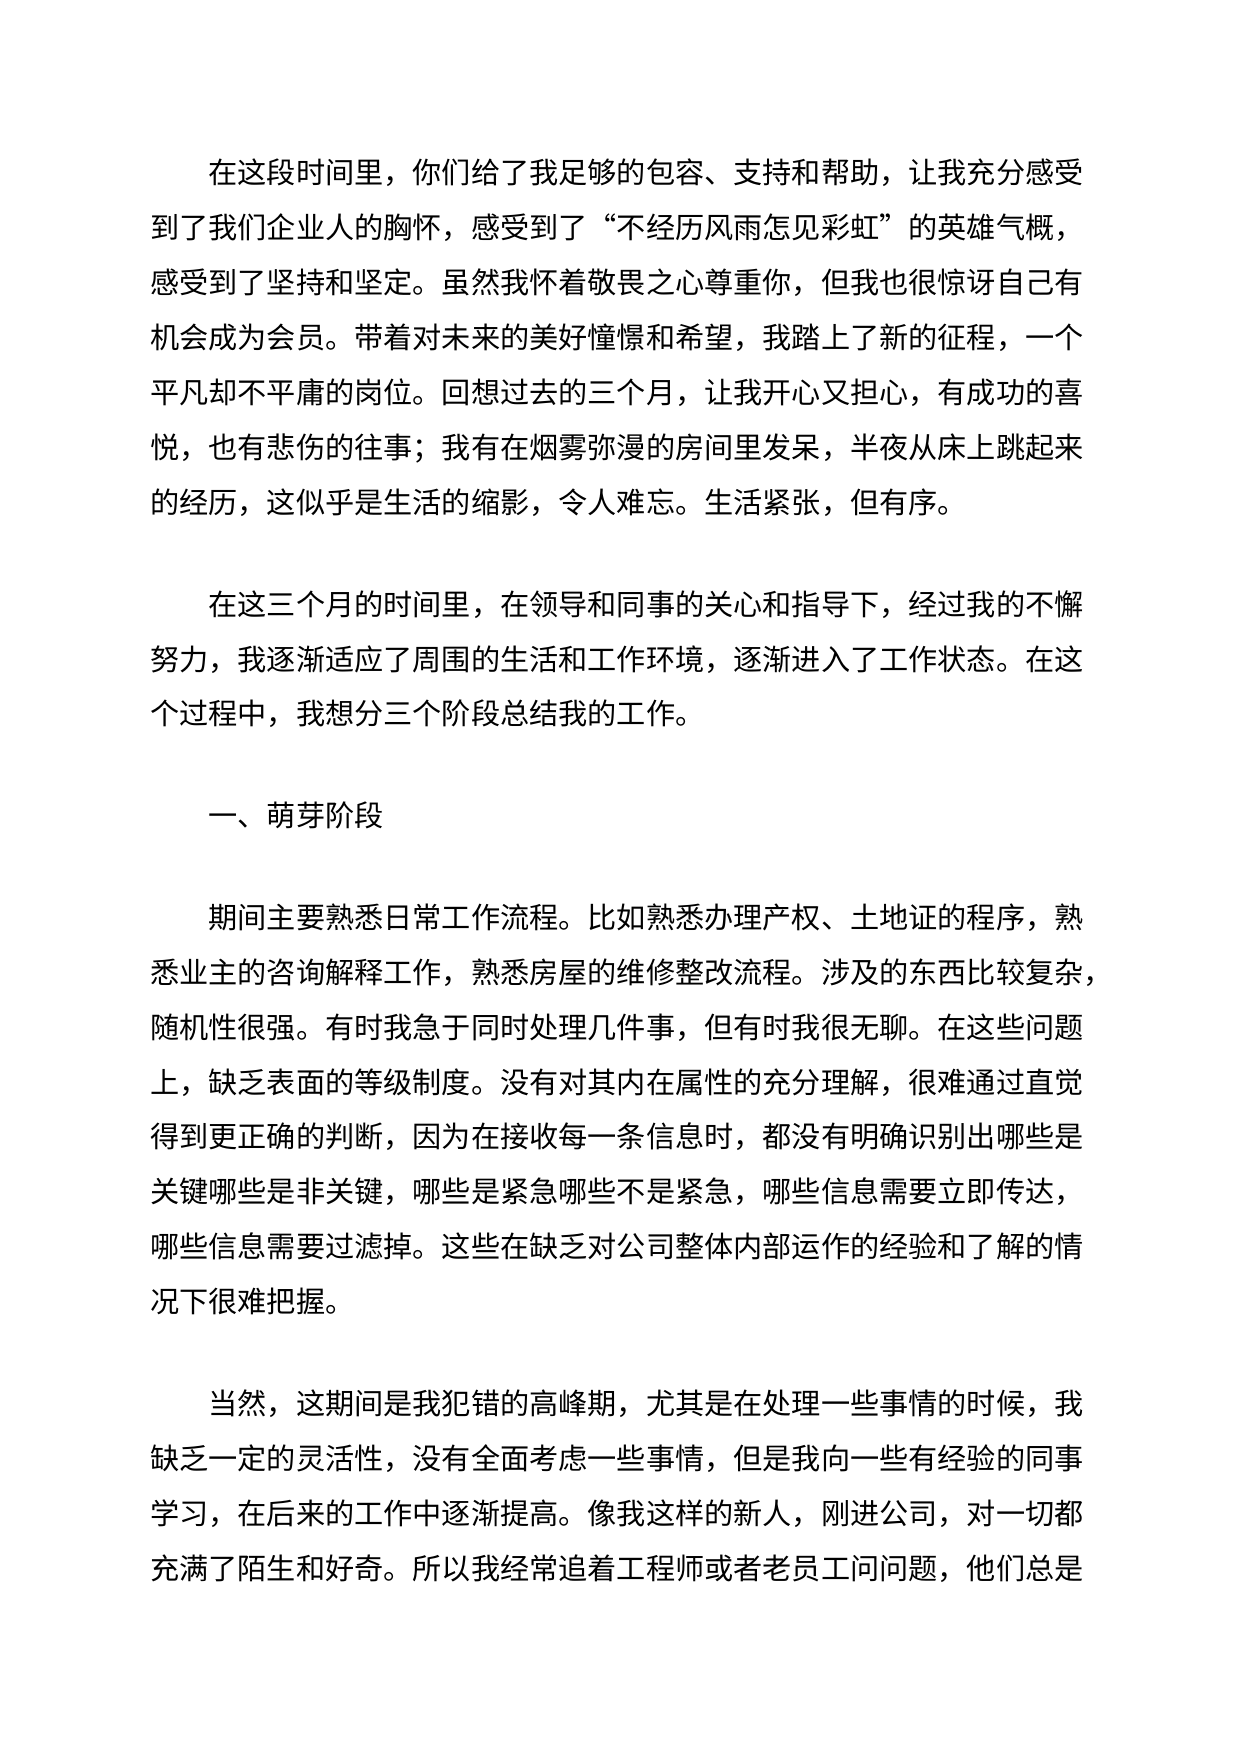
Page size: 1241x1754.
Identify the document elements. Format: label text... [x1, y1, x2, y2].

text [150, 1381, 1090, 1587]
text 一、萌芽阶段 [150, 793, 1090, 835]
text 在这三个月的时间里，在领导和同事的关心和指导下，经过我的不懈努力，我逐渐适应了周围的生活和工作环境，逐渐进入了工作状态。在这个过程中，我想分三个阶段总结我的工作。 [150, 581, 1090, 733]
text 在这段时间里，你们给了我足够的包容、支持和帮助，让我充分感受到了我们企业人的胸怀，感受到了“不经历风雨怎见彩虹”的英雄气概，感受到了坚持和坚定。虽然我怀着敬畏之心尊重你，但我也很惊讶自己有机会成为会员。带着对未来的美好憧憬和希望，我踏上了新的征程，一个平凡却不平庸的岗位。回想过去的三个月，让我开心又担心，有成功的喜悦，也有悲伤的往事；我有在烟雾弥漫的房间里发呆，半夜从床上跳起来的经历，这似乎是生活的缩影，令人难忘。生活紧张，但有序。 [150, 150, 1090, 522]
text 期间主要熟悉日常工作流程。比如熟悉办理产权、土地证的程序，熟悉业主的咨询解释工作，熟悉房屋的维修整改流程。涉及的东西比较复杂，随机性很强。有时我急于同时处理几件事，但有时我很无聊。在这些问题上，缺乏表面的等级制度。没有对其内在属性的充分理解，很难通过直觉得到更正确的判断，因为在接收每一条信息时，都没有明确识别出哪些是关键哪些是非关键，哪些是紧急哪些不是紧急，哪些信息需要立即传达，哪些信息需要过滤掉。这些在缺乏对公司整体内部运作的经验和了解的情况下很难把握。 [150, 894, 1090, 1321]
